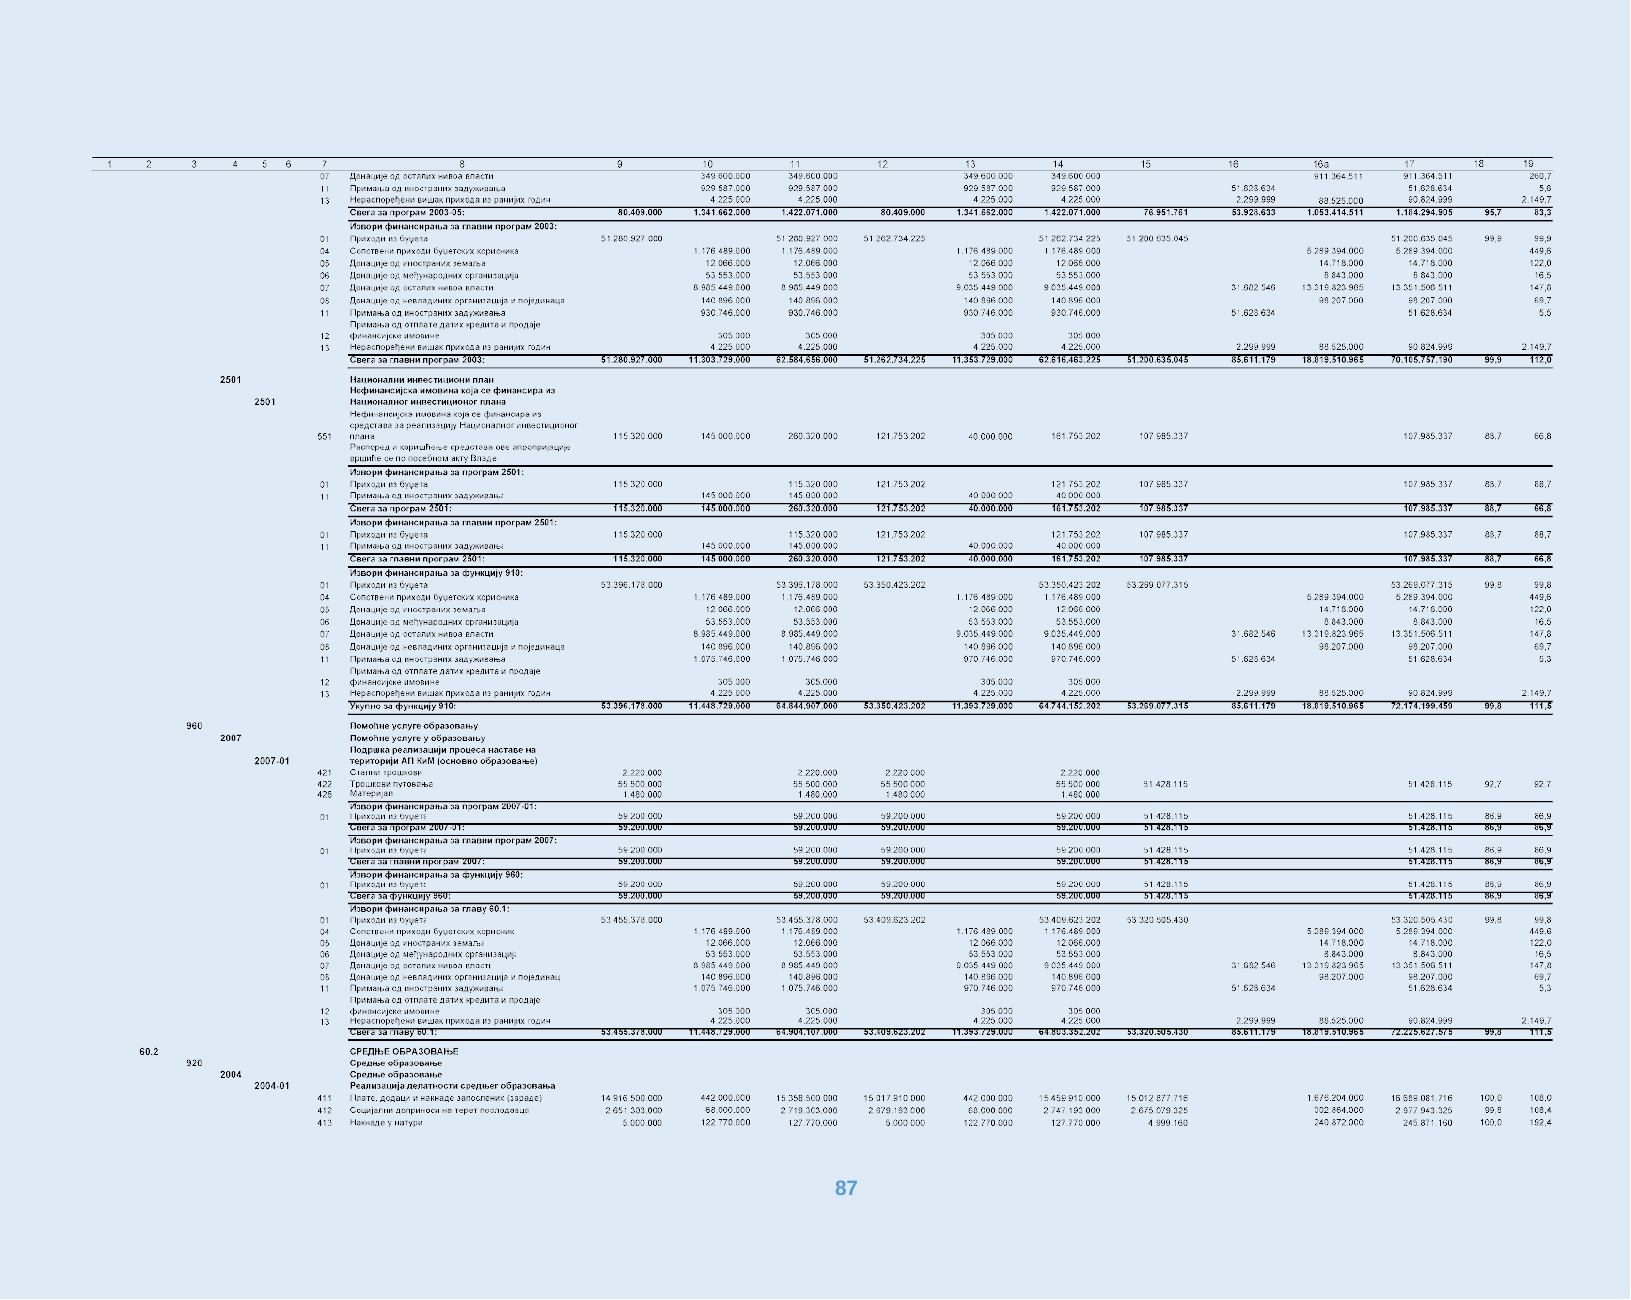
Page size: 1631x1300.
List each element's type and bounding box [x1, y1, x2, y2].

picture [92, 157, 1553, 1127]
